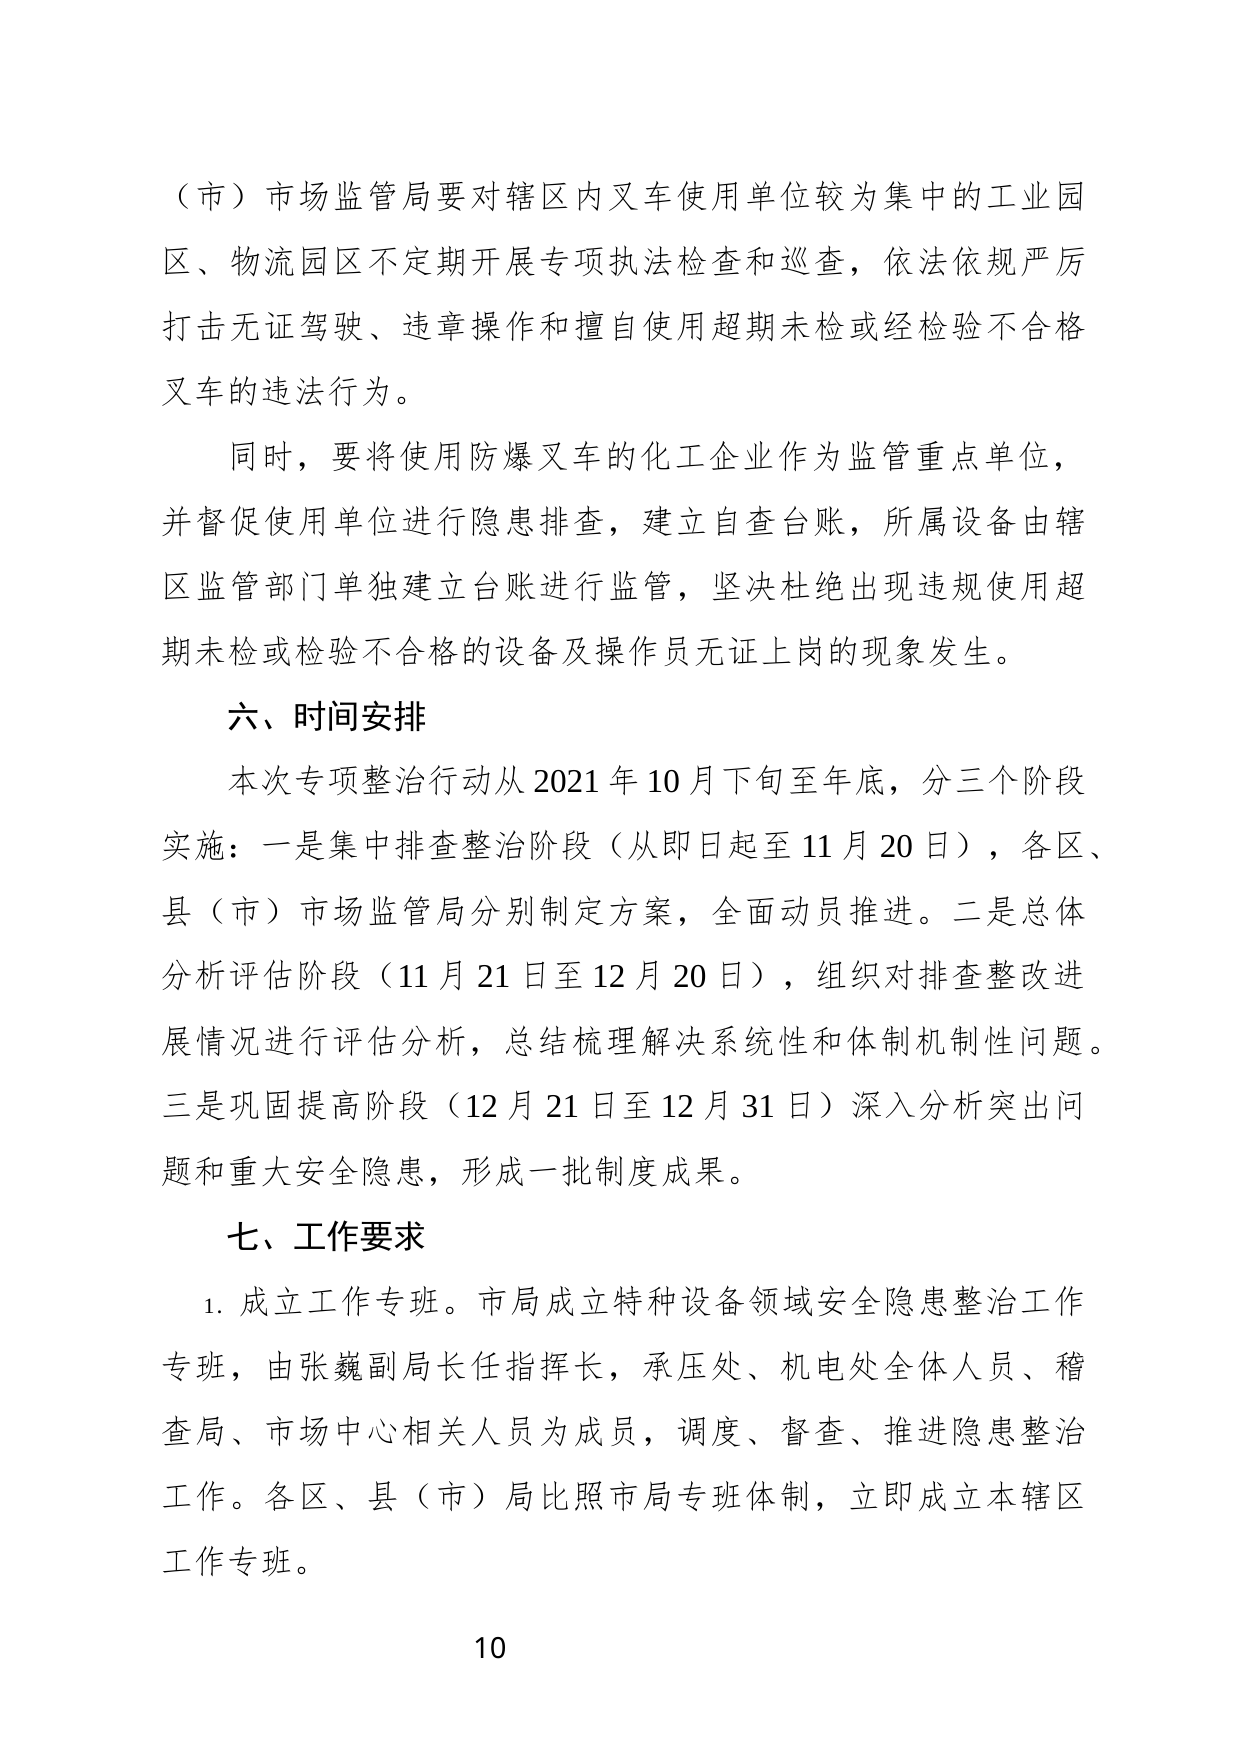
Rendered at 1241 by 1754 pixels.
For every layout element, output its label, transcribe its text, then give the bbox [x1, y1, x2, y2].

text 1．成立工作专班。市局成立特种设备领域安全隐患整治工作专班，由张巍副局长任指挥长，承压处、机电处全体人员、稽查局、市场中心相关人员为成员，调度、督查、推进隐患整治工作。各区、县（市）局比照市局专班体制，立即成立本辖区工作专班。 [159, 1267, 1087, 1592]
text 六、时间安排 [159, 682, 1087, 747]
text 七、工作要求 [159, 1202, 1087, 1267]
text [159, 162, 1087, 422]
text 本次专项整治行动从2021年10月下旬至年底，分三个阶段实施：一是集中排查整治阶段（从即日起至11月20日），各区、县（市）市场监管局分别制定方案，全面动员推进。二是总体分析评估阶段（11月21日至12月20日），组织对排查整改进展情况进行评估分析，总结梳理解决系统性和体制机制性问题。三是巩固提高阶段（12月21日至12月31日）深入分析突出问题和重大安全隐患，形成一批制度成果。 [159, 747, 1087, 1202]
text 同时，要将使用防爆叉车的化工企业作为监管重点单位，并督促使用单位进行隐患排查，建立自查台账，所属设备由辖区监管部门单独建立台账进行监管，坚决杜绝出现违规使用超期未检或检验不合格的设备及操作员无证上岗的现象发生。 [159, 422, 1087, 682]
